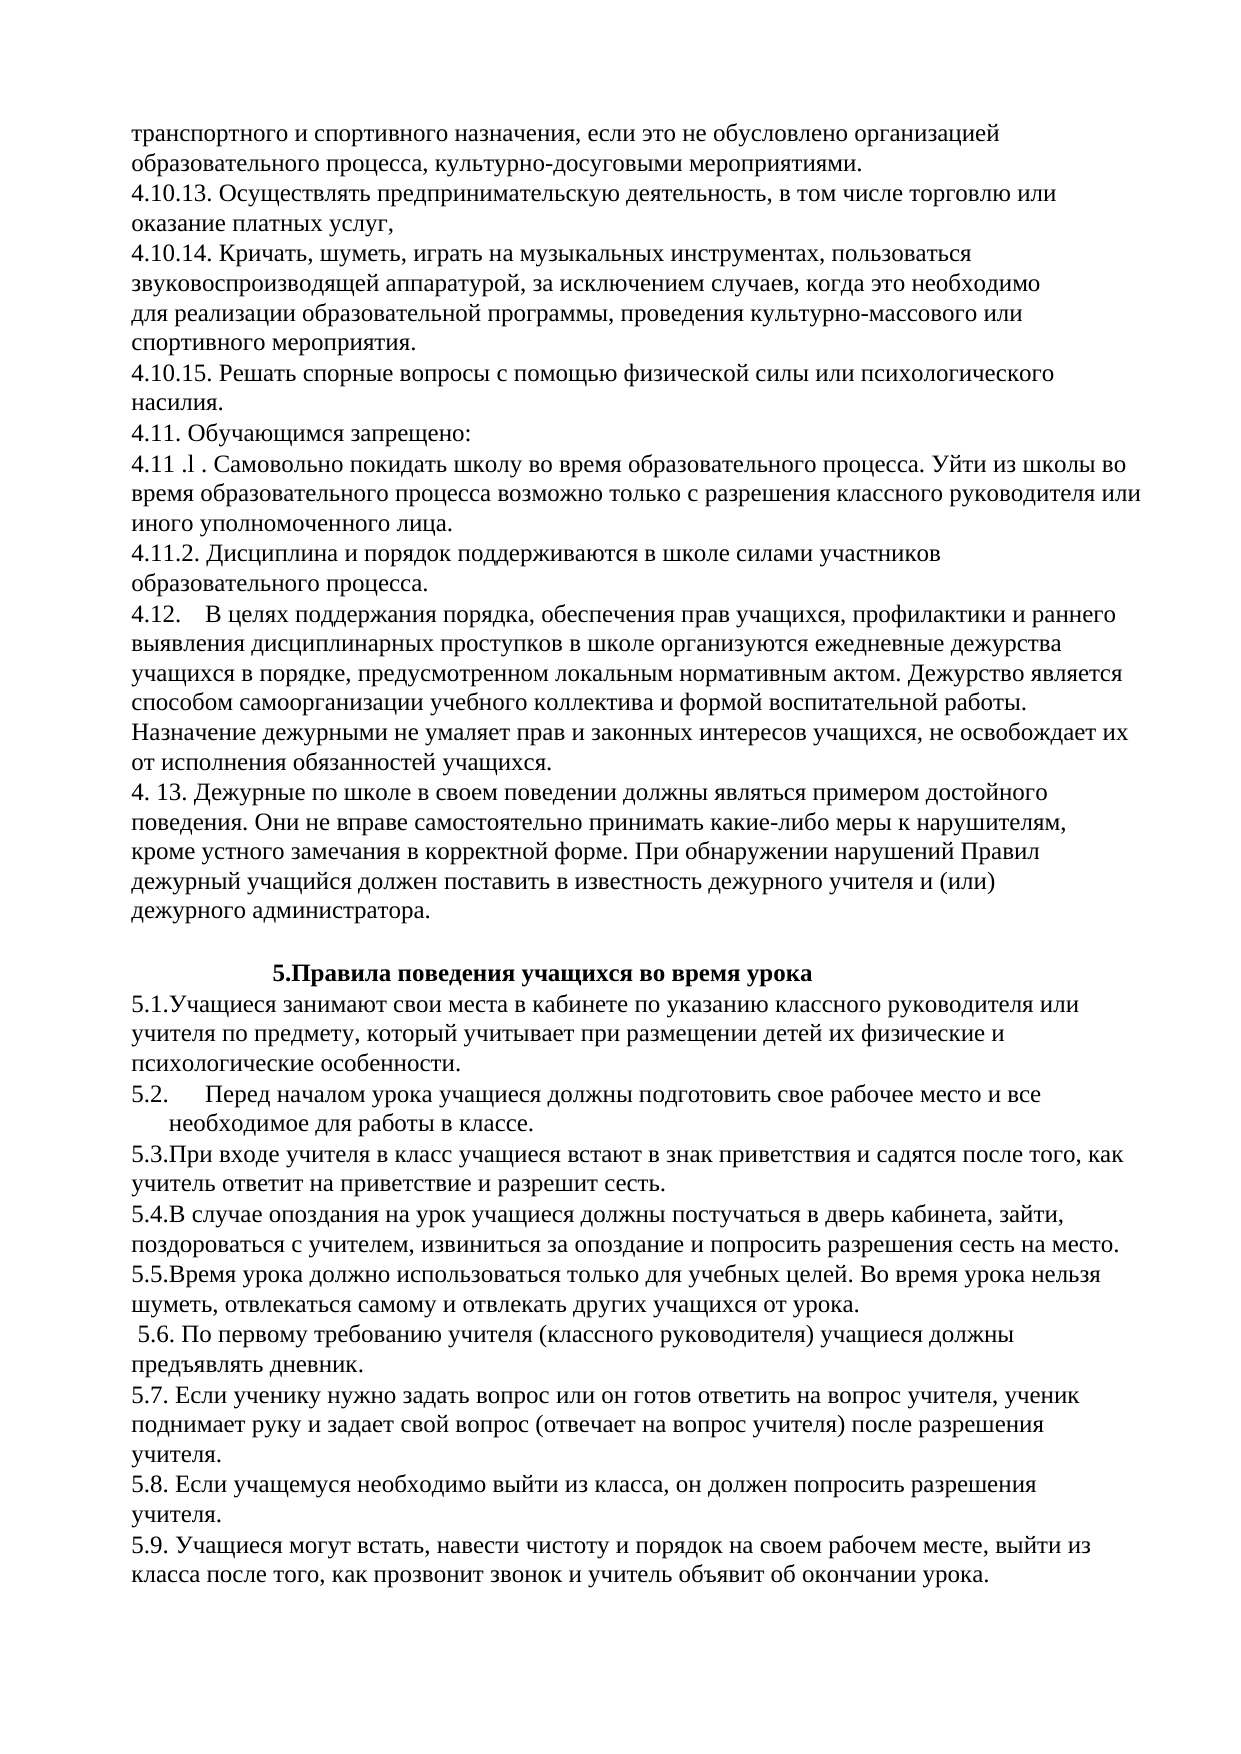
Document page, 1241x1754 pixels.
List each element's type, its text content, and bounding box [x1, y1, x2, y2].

text 5.5.Время урока должно использоваться только для учебных целей. Во время урока нельзя шуметь, отвлекаться самому и отвлекать других учащихся от урока. [131, 1259, 1152, 1318]
text 4.11 .l . Самовольно покидать школу во время образовательного процесса. Уйти из школы во время образовательного процесса возможно только с разрешения классного руководителя или иного уполномоченного лица. [131, 449, 1152, 537]
text 5.4.В случае опоздания на урок учащиеся должны постучаться в дверь кабинета, зайти, поздороваться с учителем, извиниться за опоздание и попросить разрешения сесть на место. [131, 1199, 1152, 1257]
text 5.1.Учащиеся занимают свои места в кабинете по указанию классного руководителя или учителя по предмету, который учитывает при размещении детей их физические и психологические особенности. [131, 989, 1152, 1077]
text 5.9. Учащиеся могут встать, навести чистоту и порядок на своем рабочем месте, выйти из класса после того, как прозвонит звонок и учитель объявит об окончании урока. [131, 1530, 1110, 1588]
text 5.6. По первому требованию учителя (классного руководителя) учащиеся должны предъявлять дневник. [131, 1319, 1152, 1378]
text 4.11. Обучающимся запрещено: [131, 418, 1152, 447]
list В целях поддержания порядка, обеспечения прав учащихся, профилактики и раннего выявления дисциплинарных проступков в школе организуются ежедневные дежурства учащихся в порядке, предусмотренном локальным нормативным актом. Дежурство является способом самоорганизации учебного коллектива и формой воспитательной работы. Назначение дежурными не умаляет прав и законных интересов учащихся, не освобождает их от исполнения обязанностей учащихся. [131, 599, 1130, 775]
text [131, 118, 1070, 176]
list Перед началом урока учащиеся должны подготовить свое рабочее место и все необходимое для работы в классе. [131, 1079, 1152, 1137]
text 5.Правила поведения учащихся во время урока [272, 958, 1152, 987]
text 5.3.При входе учителя в класс учащиеся встают в знак приветствия и садятся после того, как учитель ответит на приветствие и разрешит сесть. [131, 1139, 1152, 1197]
text 4.10.14. Кричать, шуметь, играть на музыкальных инструментах, пользоваться звуковоспроизводящей аппаратурой, за исключением случаев, когда это необходимо для реализации образовательной программы, проведения культурно-массового или спортивного мероприятия. [131, 238, 1070, 356]
text 4.10.13. Осуществлять предпринимательскую деятельность, в том числе торговлю или оказание платных услуг, [131, 178, 1070, 237]
text 4. 13. Дежурные по школе в своем поведении должны являться примером достойного поведения. Они не вправе самостоятельно принимать какие-либо меры к нарушителям, кроме устного замечания в корректной форме. При обнаружении нарушений Правил дежурный учащийся должен поставить в известность дежурного учителя и (или) дежурного администратора. [131, 777, 1108, 924]
text 4.10.15. Решать спорные вопросы с помощью физической силы или психологического насилия. [131, 358, 1152, 416]
text 5.7. Если ученику нужно задать вопрос или он готов ответить на вопрос учителя, ученик поднимает руку и задает свой вопрос (отвечает на вопрос учителя) после разрешения учителя. [131, 1380, 1109, 1468]
text 4.11.2. Дисциплина и порядок поддерживаются в школе силами участников образовательного процесса. [131, 538, 1130, 597]
text 5.8. Если учащемуся необходимо выйти из класса, он должен попросить разрешения учителя. [131, 1469, 1109, 1528]
